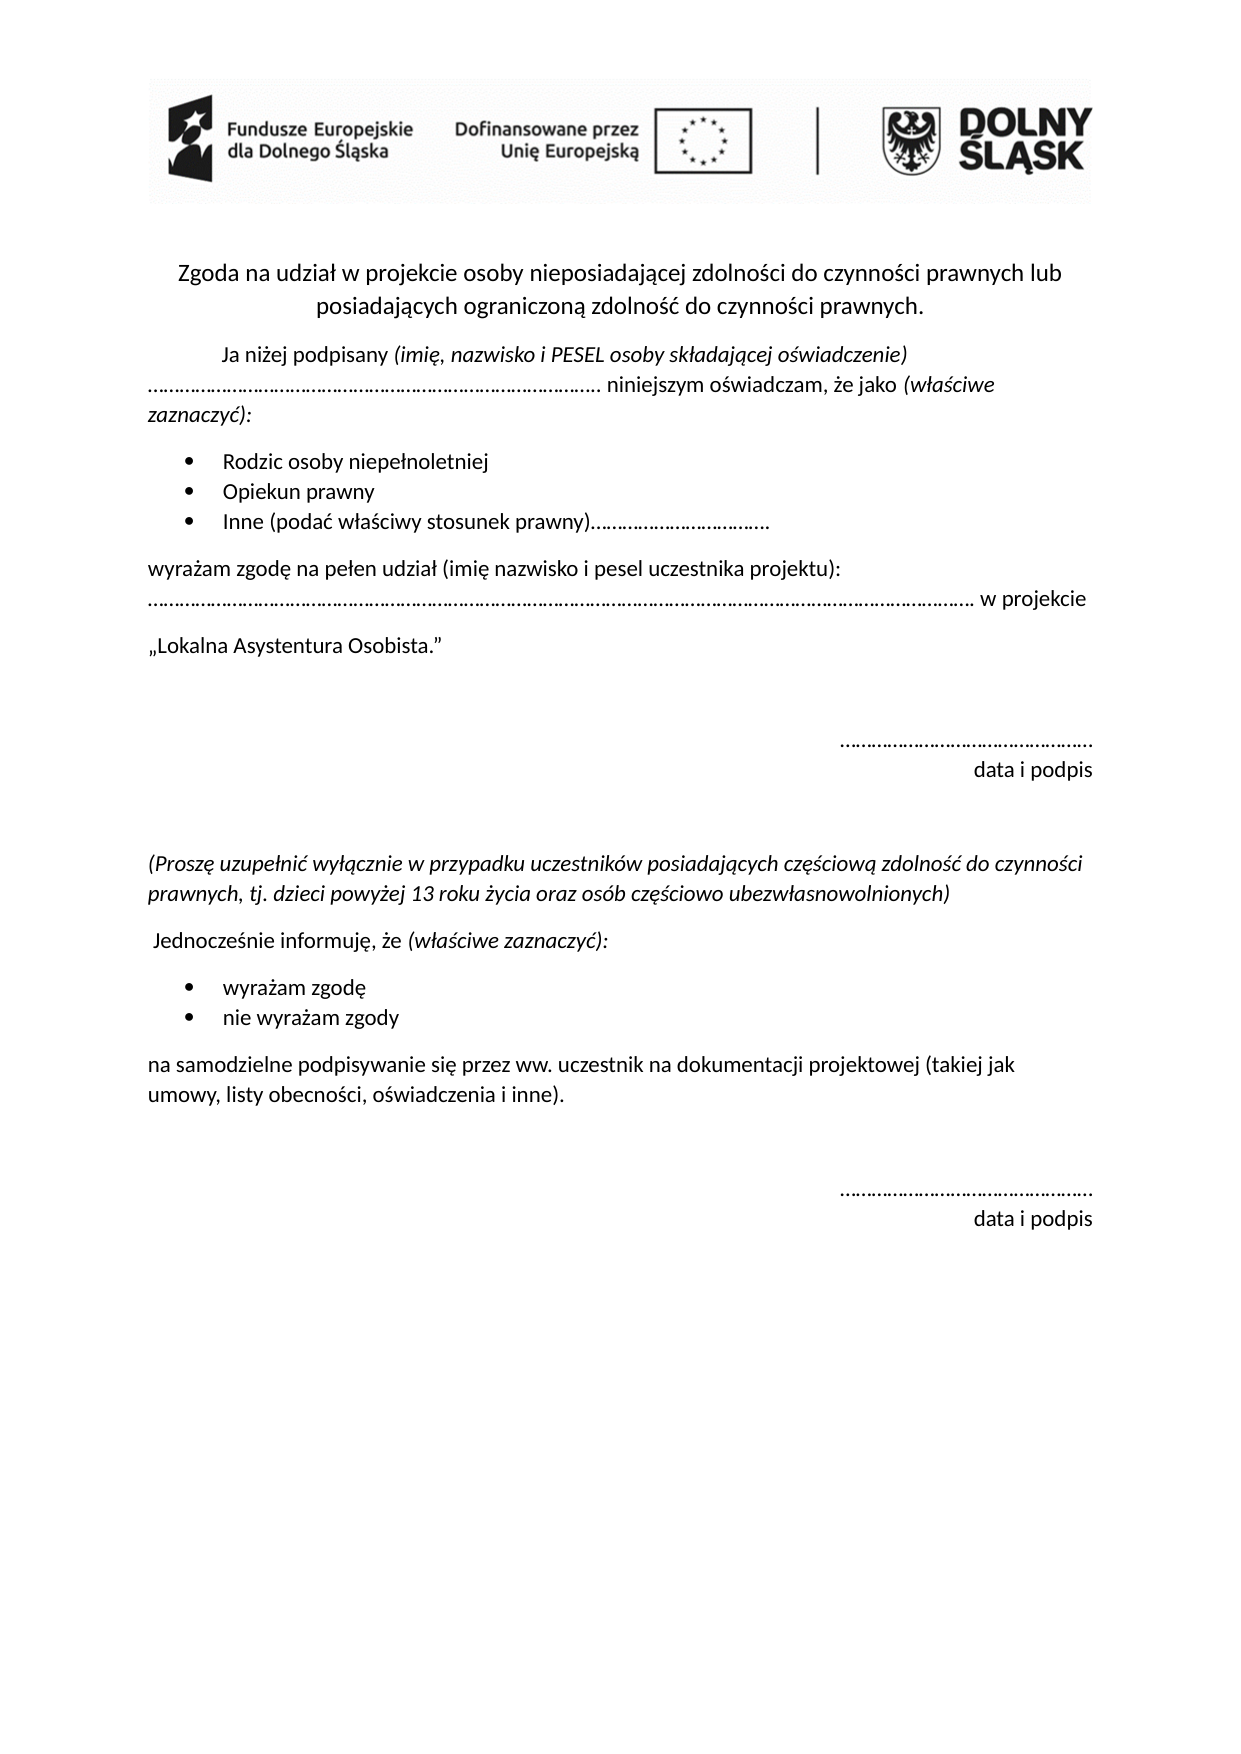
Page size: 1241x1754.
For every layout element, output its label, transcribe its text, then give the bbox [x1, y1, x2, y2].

text Zgoda na udział w projekcie osoby nieposiadającej zdolności do czynności prawnych lub posiadających ograniczoną zdolność do czynności prawnych. [148, 257, 1093, 321]
text „Lokalna Asystentura Osobista.” [148, 631, 1093, 659]
list Inne (podać właściwy stosunek prawny)……………………………. [185, 507, 1093, 535]
list Rodzic osoby niepełnoletniej [185, 447, 1093, 475]
text Ja niżej podpisany (imię, nazwisko i PESEL osoby składającej oświadczenie) ………………………………………………………………………….. niniejszym oświadczam, że jako (właściwe zaznaczyć): [148, 340, 1093, 428]
picture [147, 73, 1093, 204]
text wyrażam zgodę na pełen udział (imię nazwisko i pesel uczestnika projektu): …………………………………………………………………………………………………………………………………………. w projekcie [148, 554, 1093, 612]
text na samodzielne podpisywanie się przez ww. uczestnik na dokumentacji projektowej (takiej jak umowy, listy obecności, oświadczenia i inne). [148, 1050, 1093, 1108]
list Opiekun prawny [185, 477, 1093, 505]
list wyrażam zgodę [185, 973, 1093, 1001]
text (Proszę uzupełnić wyłącznie w przypadku uczestników posiadających częściową zdolność do czynności prawnych, tj. dzieci powyżej 13 roku życia oraz osób częściowo ubezwłasnowolnionych) [148, 849, 1093, 907]
text Jednocześnie informuję, że (właściwe zaznaczyć): [148, 926, 1093, 954]
list nie wyrażam zgody [185, 1003, 1093, 1031]
text ………………………………………… data i podpis [148, 725, 1093, 783]
text ………………………………………… data i podpis [148, 1174, 1093, 1232]
